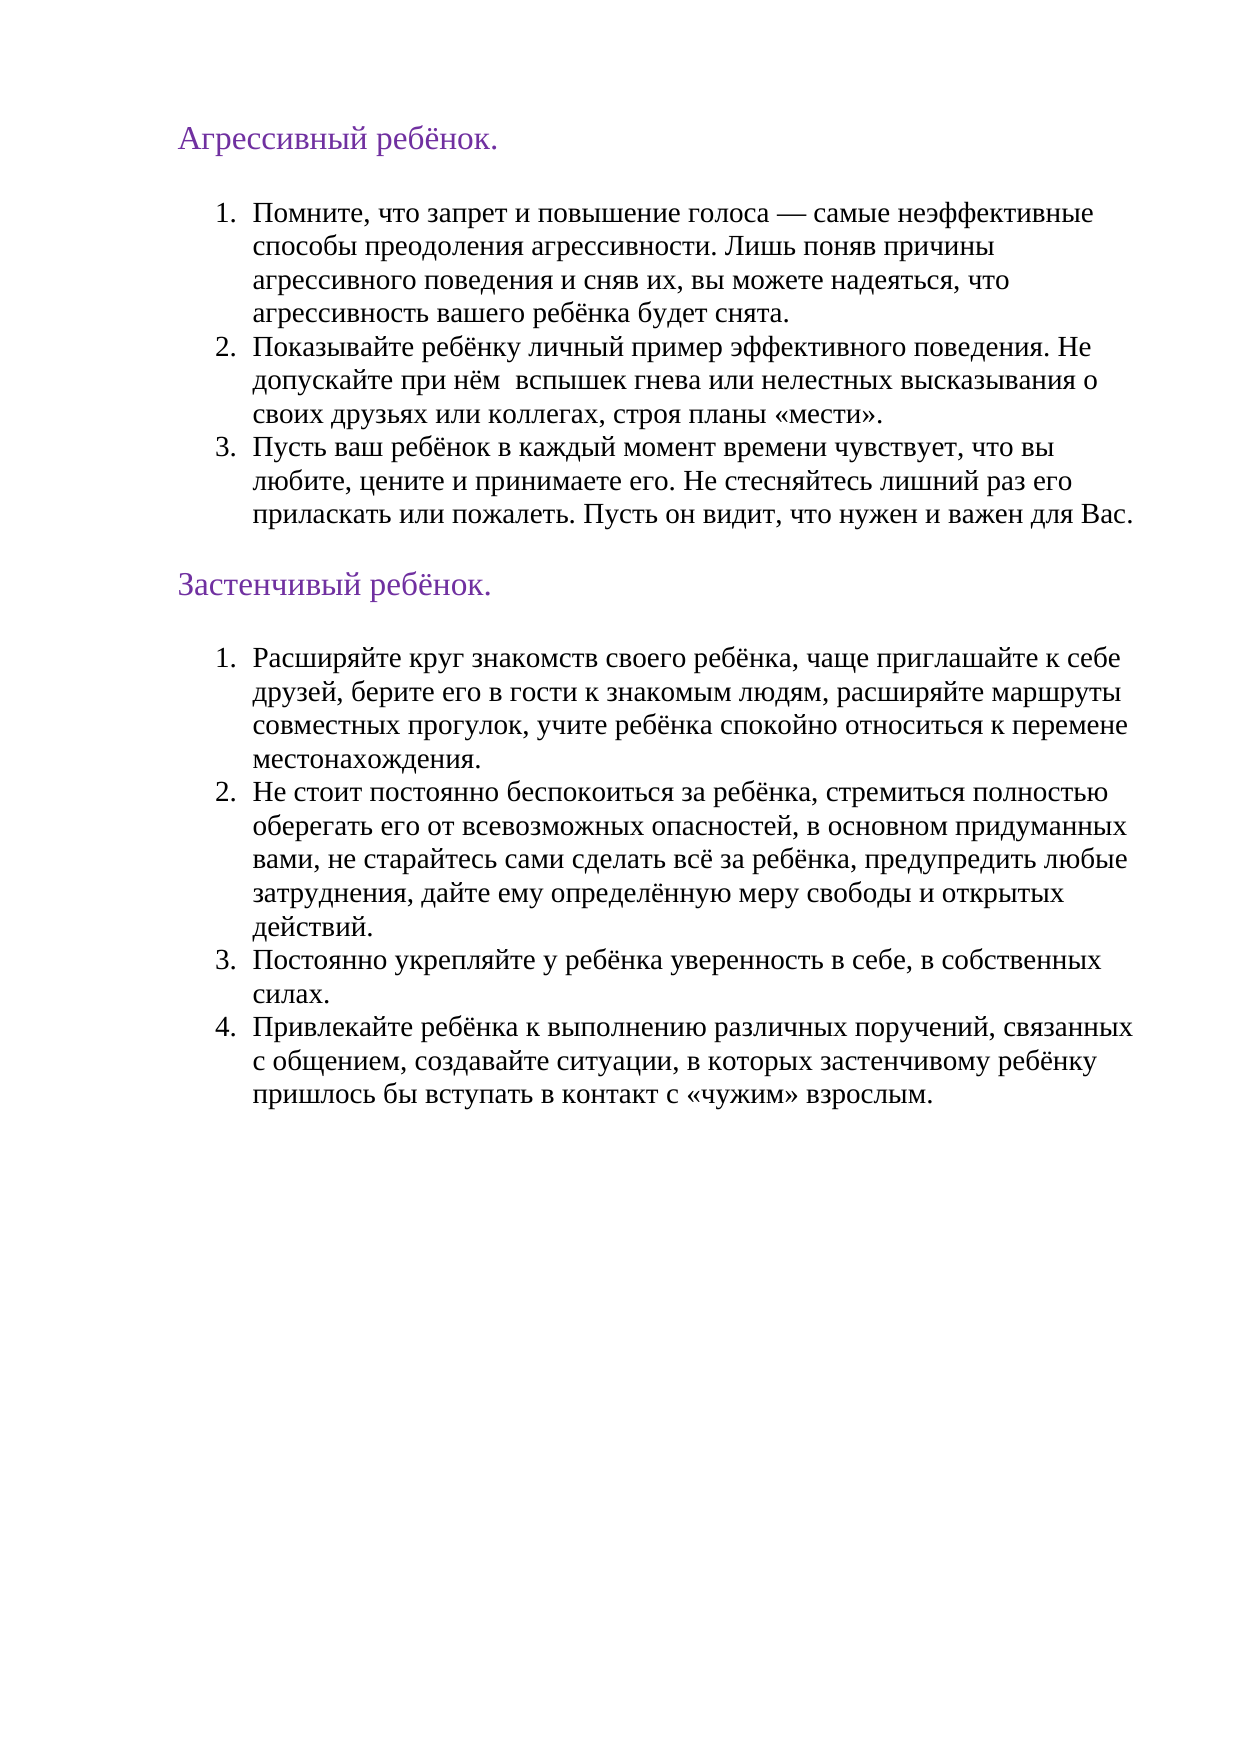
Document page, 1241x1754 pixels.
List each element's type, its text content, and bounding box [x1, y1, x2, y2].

list Пусть ваш ребёнок в каждый момент времени чувствует, что вы любите, цените и принимаете его. Не стесняйтесь лишний раз его приласкать или пожалеть. Пусть он видит, что нужен и важен для Вас. [215, 429, 1152, 530]
list Не стоит постоянно беспокоиться за ребёнка, стремиться полностью оберегать его от всевозможных опасностей, в основном придуманных вами, не старайтесь сами сделать всё за ребёнка, предупредить любые затруднения, дайте ему определённую меру свободы и открытых действий. [215, 774, 1152, 942]
text Агрессивный ребёнок. [177, 118, 1152, 156]
list Показывайте ребёнку личный пример эффективного поведения. Не допускайте при нём вспышек гнева или нелестных высказывания о своих друзьях или коллегах, строя планы «мести». [215, 329, 1152, 429]
list Помните, что запрет и повышение голоса — самые неэффективные способы преодоления агрессивности. Лишь поняв причины агрессивного поведения и сняв их, вы можете надеяться, что агрессивность вашего ребёнка будет снята. [215, 195, 1152, 329]
text Застенчивый ребёнок. [177, 564, 1152, 602]
list Привлекайте ребёнка к выполнению различных поручений, связанных с общением, создавайте ситуации, в которых застенчивому ребёнку пришлось бы вступать в контакт с «чужим» взрослым. [215, 1009, 1152, 1110]
list Постоянно укрепляйте у ребёнка уверенность в себе, в собственных силах. [215, 942, 1152, 1009]
list Расширяйте круг знакомств своего ребёнка, чаще приглашайте к себе друзей, берите его в гости к знакомым людям, расширяйте маршруты совместных прогулок, учите ребёнка спокойно относиться к перемене местонахождения. [215, 640, 1152, 774]
